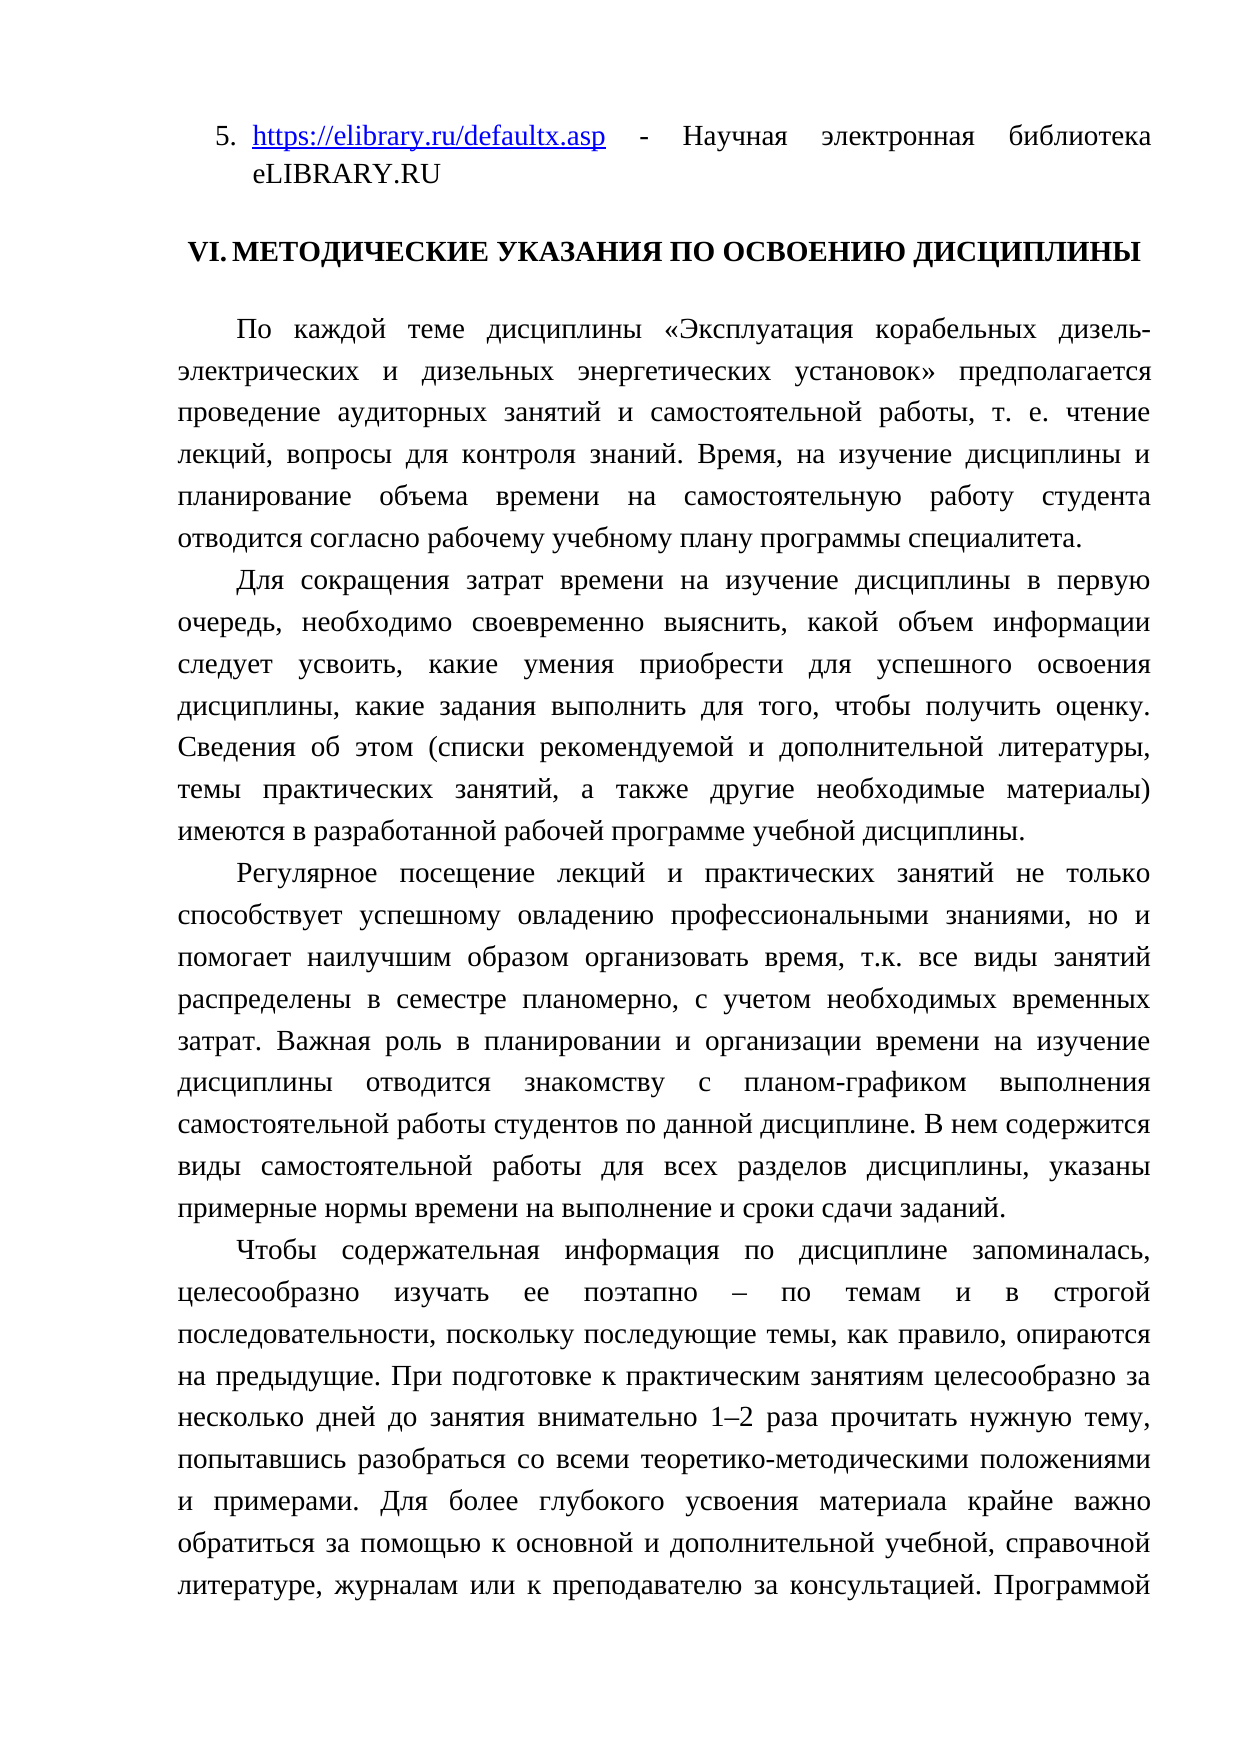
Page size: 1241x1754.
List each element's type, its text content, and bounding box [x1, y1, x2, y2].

list МЕТОДИЧЕСКИЕ УКАЗАНИЯ ПО ОСВОЕНИЮ ДИСЦИПЛИНЫ [177, 234, 1152, 267]
text Регулярное посещение лекций и практических занятий не только способствует успешному овладению профессиональными знаниями, но и помогает наилучшим образом организовать время, т.к. все виды занятий распределены в семестре планомерно, с учетом необходимых временных затрат. Важная роль в планировании и организации времени на изучение дисциплины отводится знакомству с планом-графиком выполнения самостоятельной работы студентов по данной дисциплине. В нем содержится виды самостоятельной работы для всех разделов дисциплины, указаны примерные нормы времени на выполнение и сроки сдачи заданий. [177, 855, 1152, 1224]
text Для сокращения затрат времени на изучение дисциплины в первую очередь, необходимо своевременно выяснить, какой объем информации следует усвоить, какие умения приобрести для успешного освоения дисциплины, какие задания выполнить для того, чтобы получить оценку. Сведения об этом (списки рекомендуемой и дополнительной литературы, темы практических занятий, а также другие необходимые материалы) имеются в разработанной рабочей программе учебной дисциплины. [177, 562, 1152, 847]
text По каждой теме дисциплины «Эксплуатация корабельных дизель-электрических и дизельных энергетических установок» предполагается проведение аудиторных занятий и самостоятельной работы, т. е. чтение лекций, вопросы для контроля знаний. Время, на изучение дисциплины и планирование объема времени на самостоятельную работу студента отводится согласно рабочему учебному плану программы специалитета. [177, 311, 1152, 554]
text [177, 1232, 1152, 1601]
list https://elibrary.ru/defaultx.asp - Научная электронная библиотека eLIBRARY.RU [215, 118, 1152, 190]
